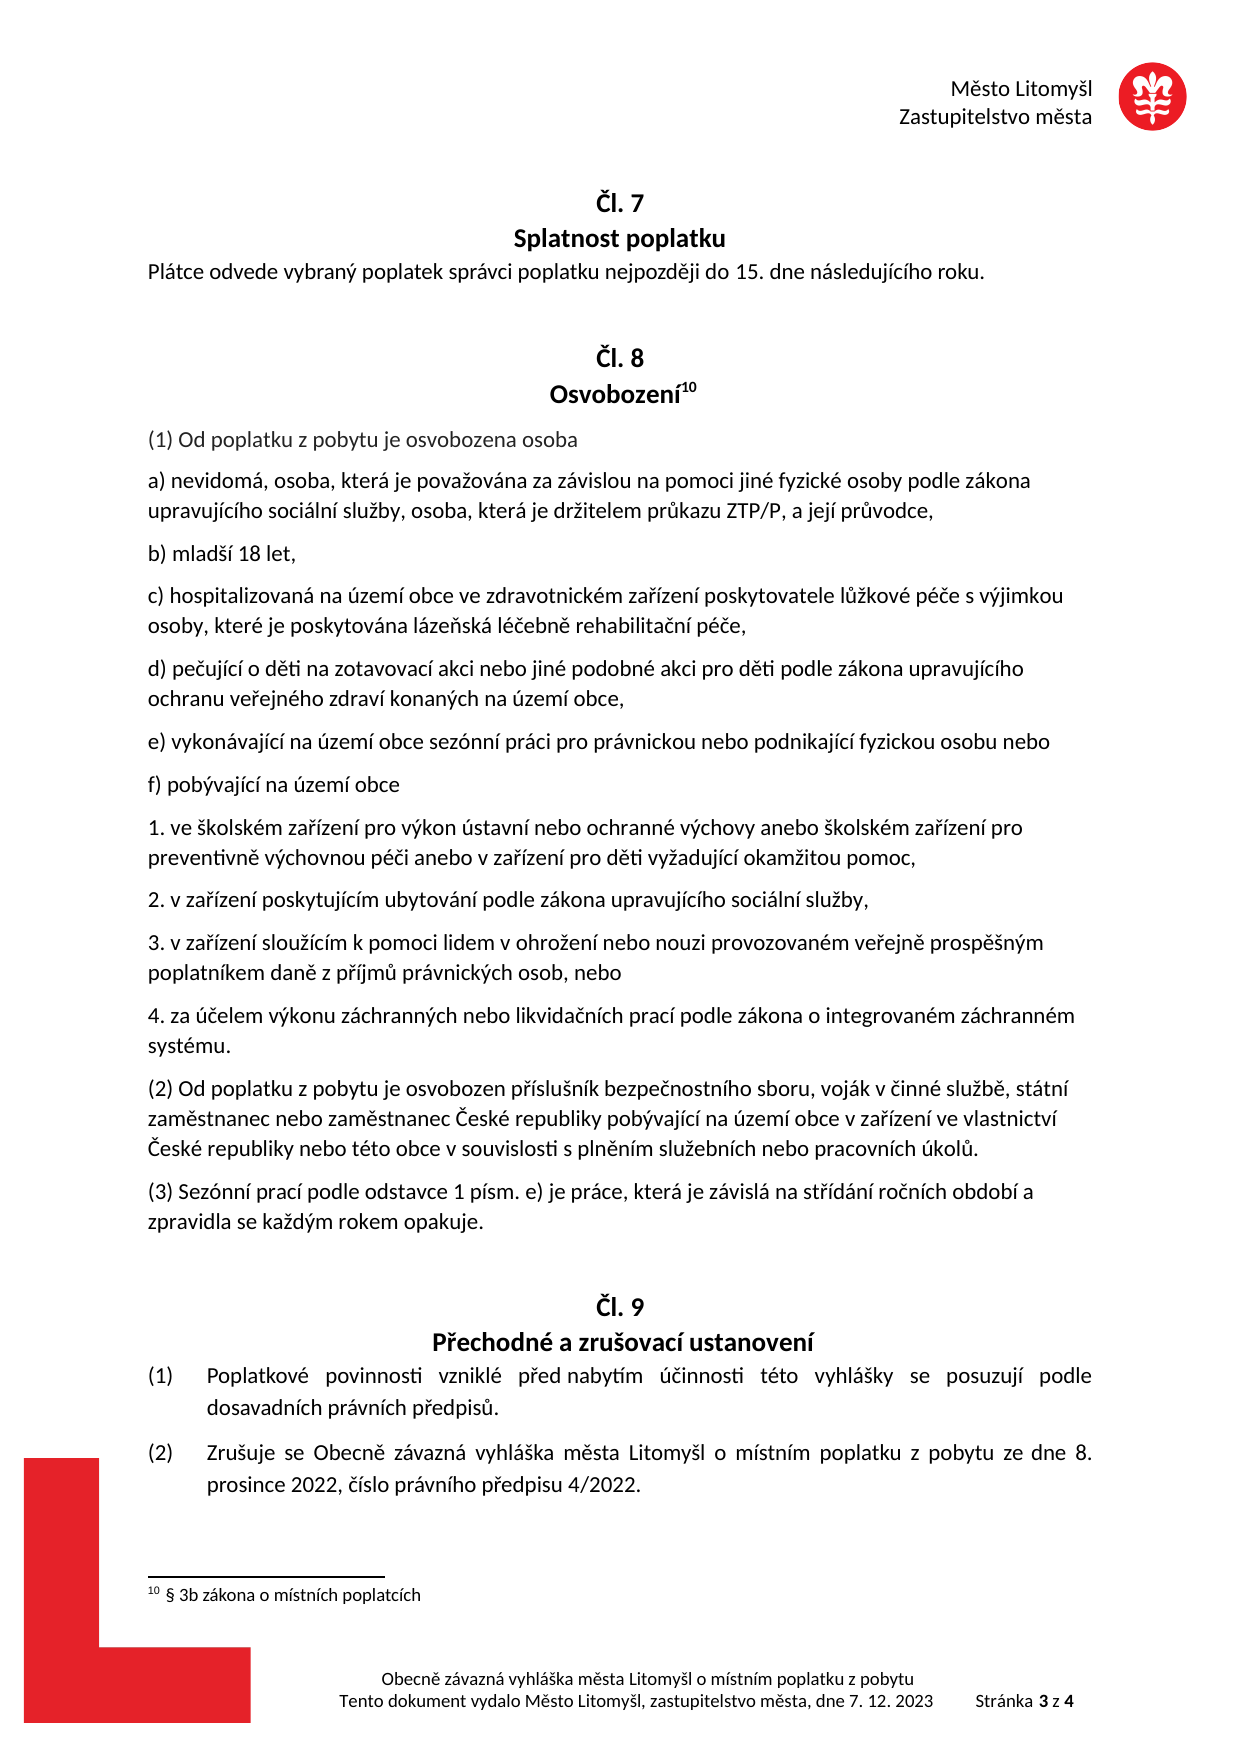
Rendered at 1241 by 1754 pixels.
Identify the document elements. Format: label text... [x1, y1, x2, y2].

text (2) Od poplatku z pobytu je osvobozen příslušník bezpečnostního sboru, voják v činné službě, státní zaměstnanec nebo zaměstnanec České republiky pobývající na území obce v zařízení ve vlastnictví České republiky nebo této obce v souvislosti s plněním služebních nebo pracovních úkolů. [148, 1074, 1093, 1163]
subtitle Čl. 8 Osvobození [148, 342, 1093, 410]
text f) pobývající na území obce [148, 770, 1093, 798]
text e) vykonávající na území obce sezónní práci pro právnickou nebo podnikající fyzickou osobu nebo [148, 727, 1093, 755]
text 2. v zařízení poskytujícím ubytování podle zákona upravujícího sociální služby, [148, 886, 1093, 914]
picture [23, 1458, 251, 1723]
text Plátce odvede vybraný poplatek správci poplatku nejpozději do 15. dne následujícího roku. [148, 257, 1093, 285]
text b) mladší 18 let, [148, 539, 1093, 567]
text d) pečující o děti na zotavovací akci nebo jiné podobné akci pro děti podle zákona upravujícího ochranu veřejného zdraví konaných na území obce, [148, 654, 1093, 713]
text 4. za účelem výkonu záchranných nebo likvidačních prací podle zákona o integrovaném záchranném systému. [148, 1001, 1093, 1059]
list Zrušuje se Obecně závazná vyhláška města Litomyšl o místním poplatku z pobytu ze dne 8. prosince 2022, číslo právního předpisu 4/2022. [148, 1438, 1093, 1498]
text (1) Od poplatku z pobytu je osvobozena osoba [148, 425, 1093, 453]
list Poplatkové povinnosti vzniklé před nabytím účinnosti této vyhlášky se posuzují podle dosavadních právních předpisů. [148, 1361, 1093, 1421]
subtitle Čl. 9 Přechodné a zrušovací ustanovení [148, 1290, 1093, 1359]
subtitle Čl. 7 Splatnost poplatku [148, 186, 1093, 254]
text (3) Sezónní prací podle odstavce 1 písm. e) je práce, která je závislá na střídání ročních období a zpravidla se každým rokem opakuje. [148, 1177, 1093, 1236]
picture [1118, 62, 1187, 131]
text 1. ve školském zařízení pro výkon ústavní nebo ochranné výchovy anebo školském zařízení pro preventivně výchovnou péči anebo v zařízení pro děti vyžadující okamžitou pomoc, [148, 813, 1093, 871]
text c) hospitalizovaná na území obce ve zdravotnickém zařízení poskytovatele lůžkové péče s výjimkou osoby, které je poskytována lázeňská léčebně rehabilitační péče, [148, 581, 1093, 640]
text 3. v zařízení sloužícím k pomoci lidem v ohrožení nebo nouzi provozovaném veřejně prospěšným poplatníkem daně z příjmů právnických osob, nebo [148, 928, 1093, 987]
text a) nevidomá, osoba, která je považována za závislou na pomoci jiné fyzické osoby podle zákona upravujícího sociální služby, osoba, která je držitelem průkazu ZTP/P, a její průvodce, [148, 466, 1093, 524]
